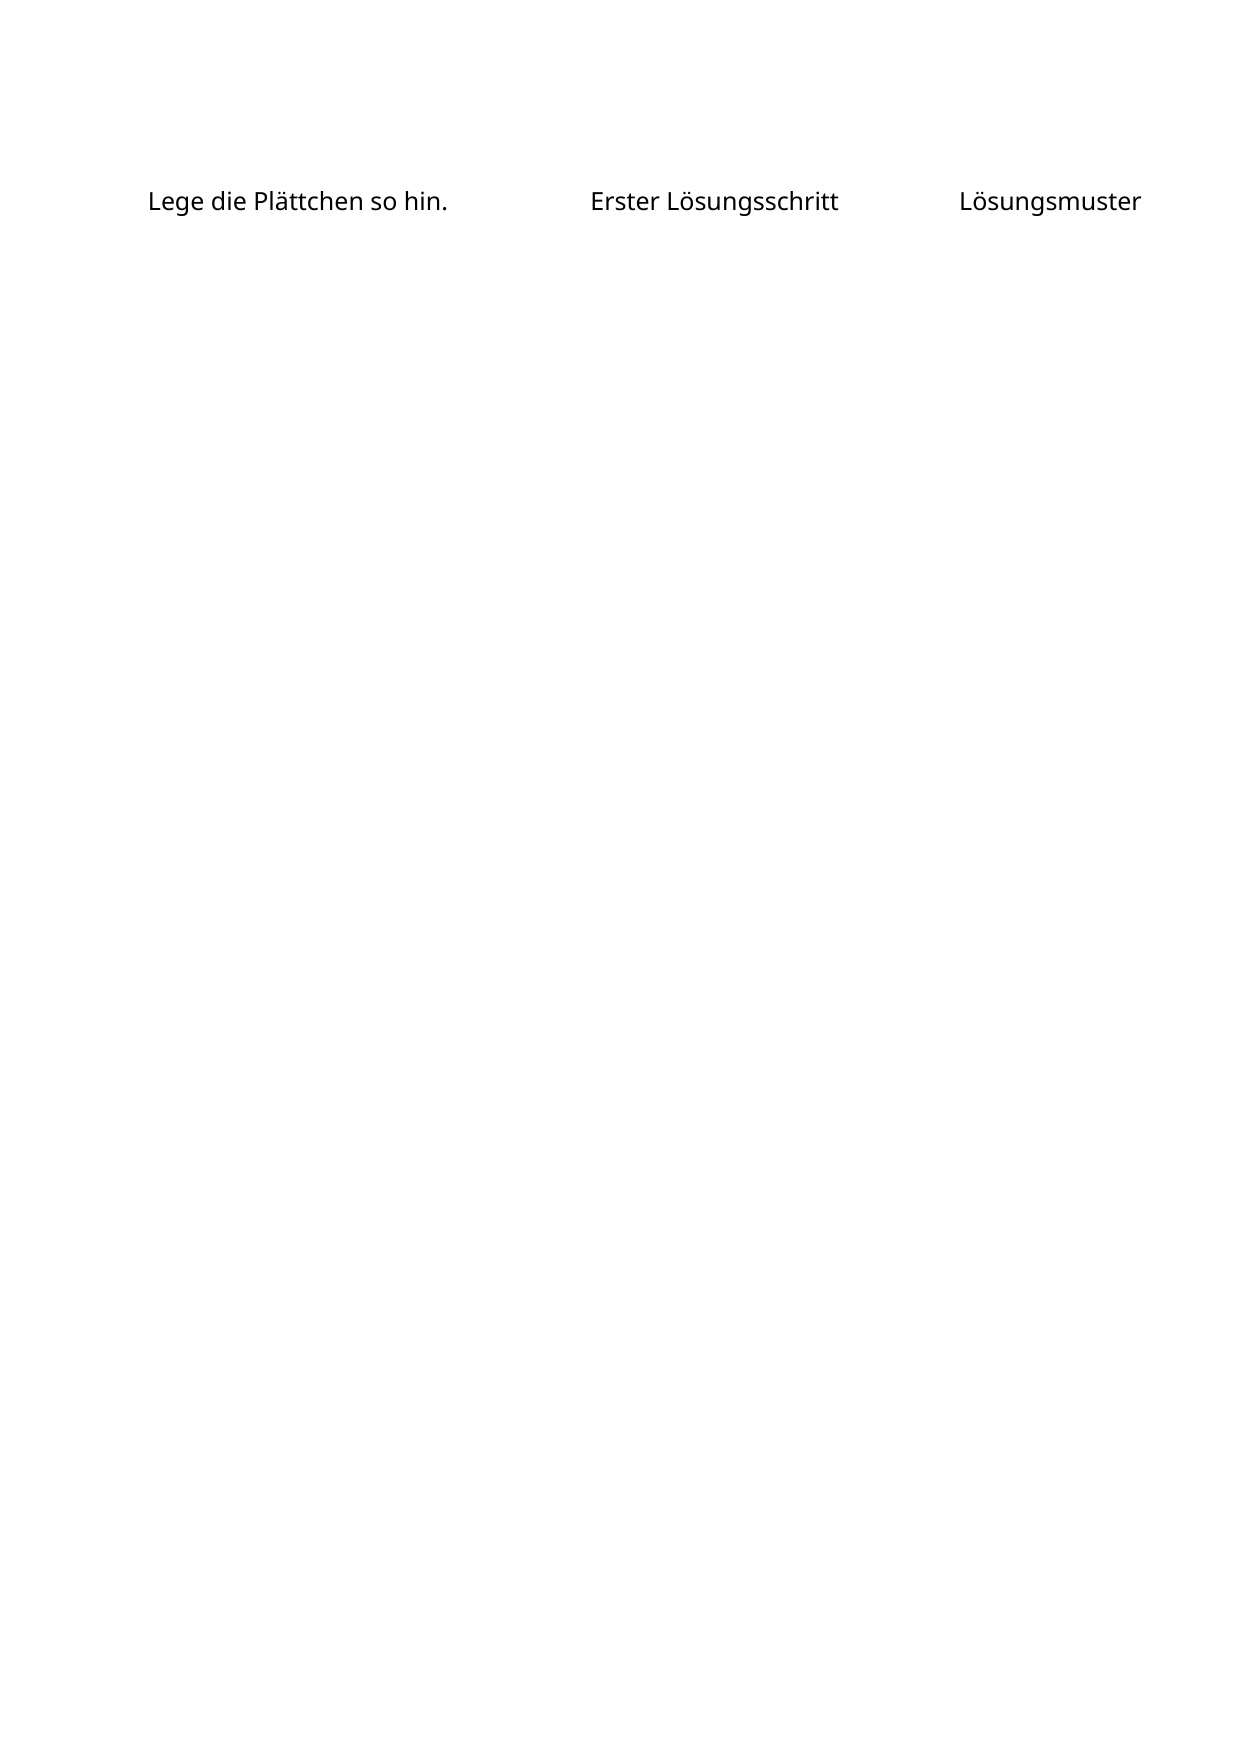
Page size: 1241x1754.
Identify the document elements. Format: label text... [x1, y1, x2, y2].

text Lege die Plättchen so hin. Erster Lösungsschritt Lösungsmuster [148, 183, 1152, 218]
